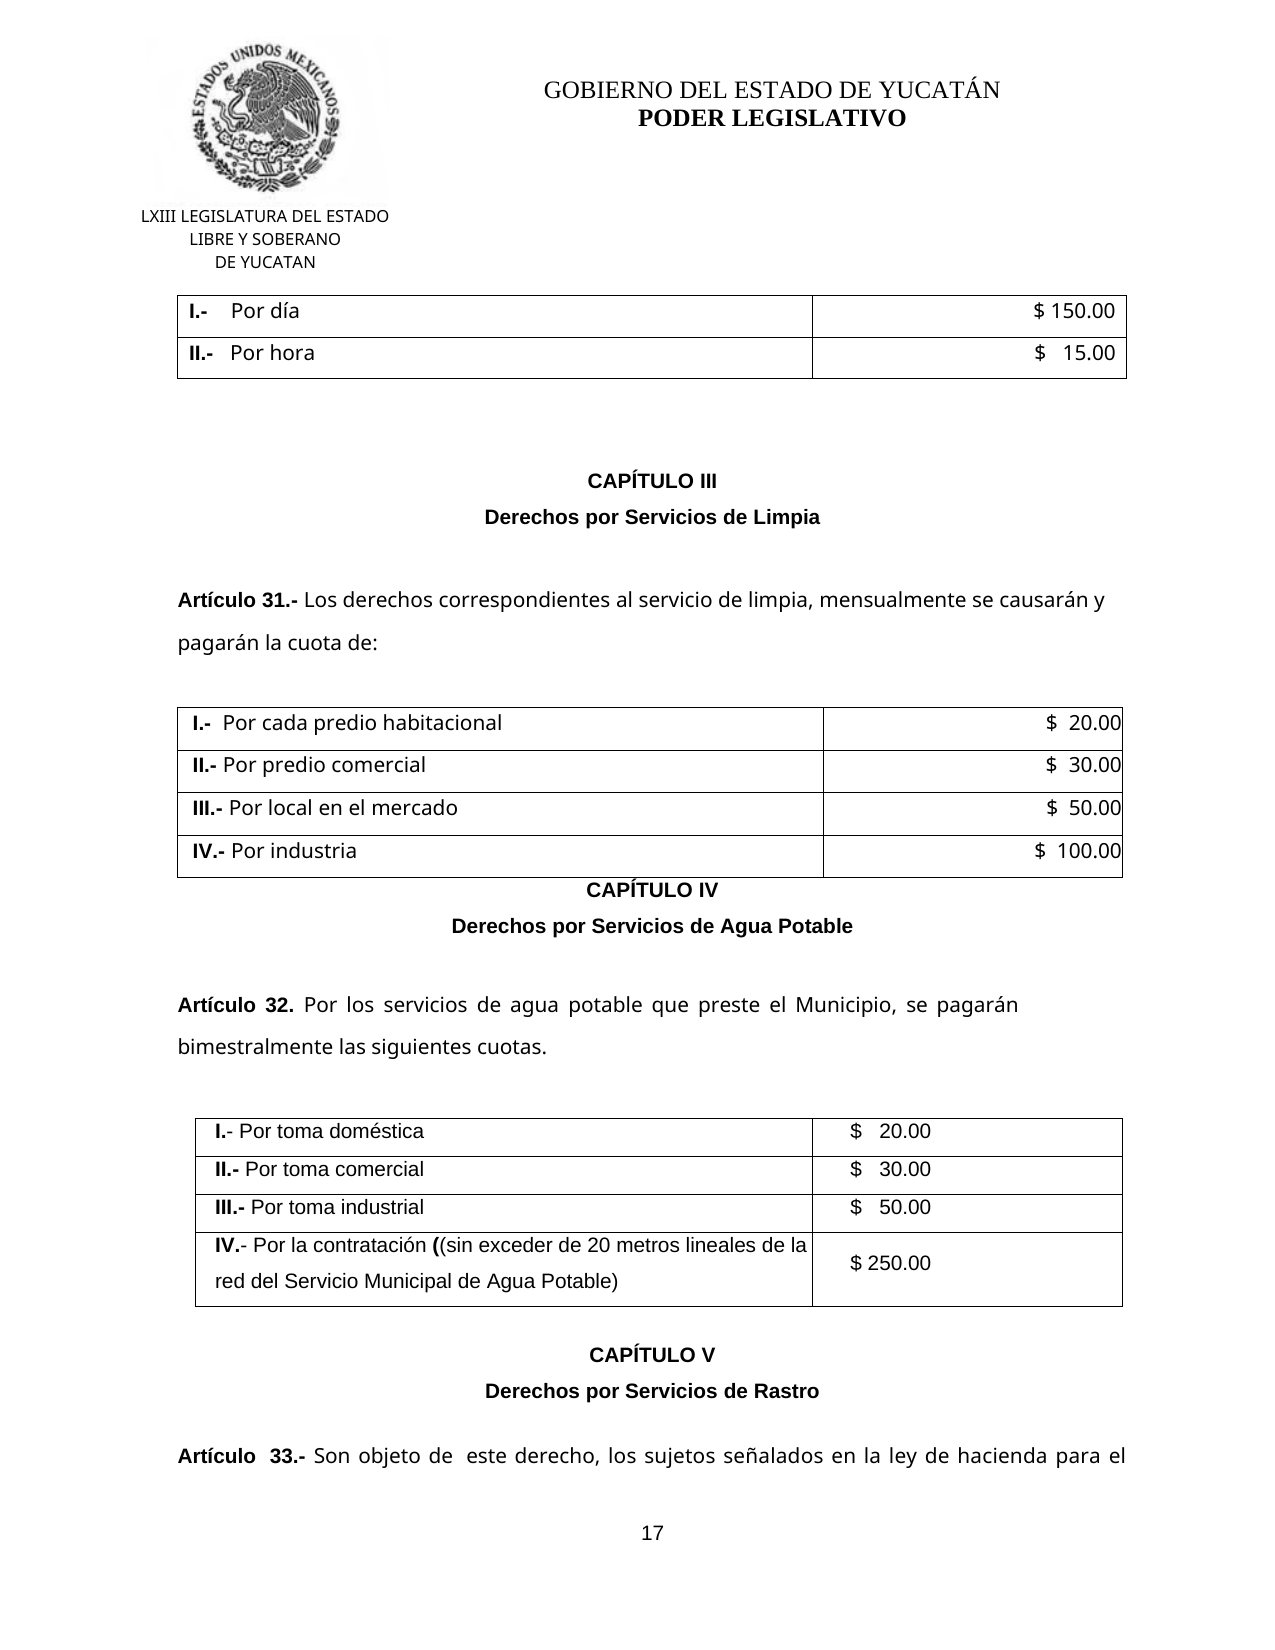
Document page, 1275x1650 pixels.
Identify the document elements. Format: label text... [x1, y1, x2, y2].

table_header $ 20.00 [813, 1119, 1122, 1156]
table_cell III.- Por toma industrial [196, 1195, 812, 1232]
picture [145, 36, 390, 207]
text Derechos por Servicios de Limpia [177, 505, 1127, 529]
table_cell II.- Por toma comercial [196, 1157, 812, 1194]
table_cell II.- Por hora [178, 338, 812, 378]
text Derechos por Servicios de Rastro [177, 1379, 1127, 1403]
table_cell $ 50.00 [813, 1195, 1122, 1232]
text CAPÍTULO IV [177, 878, 1127, 902]
table_cell III.- Por local en el mercado [178, 793, 823, 835]
table_cell $ 50.00 [824, 793, 1122, 835]
table_header I.- Por toma doméstica [196, 1119, 812, 1156]
text CAPÍTULO V [177, 1343, 1127, 1367]
text Derechos por Servicios de Agua Potable [177, 914, 1127, 938]
table_header I.- Por cada predio habitacional [178, 708, 823, 749]
table_header I.- Por día [178, 296, 812, 337]
table_cell $ 250.00 [813, 1233, 1122, 1306]
text Artículo 32. Por los servicios de agua potable que preste el Municipio, se pagarán bimestralmente las siguientes cuotas. [177, 990, 1127, 1061]
table_cell II.- Por predio comercial [178, 751, 823, 792]
text Artículo 31.- Los derechos correspondientes al servicio de limpia, mensualmente se causarán y pagarán la cuota de: [177, 585, 1127, 656]
table_header $ 150.00 [813, 296, 1126, 337]
table_cell IV.- Por la contratación ((sin exceder de 20 metros lineales de la red del Servicio Municipal de Agua Potable) [196, 1233, 812, 1306]
table_cell $ 100.00 [824, 836, 1122, 877]
table_cell $ 15.00 [813, 338, 1126, 378]
table_header $ 20.00 [824, 708, 1122, 749]
table_cell $ 30.00 [824, 751, 1122, 792]
text CAPÍTULO III [177, 469, 1127, 493]
table_cell $ 30.00 [813, 1157, 1122, 1194]
table_cell IV.- Por industria [178, 836, 823, 877]
